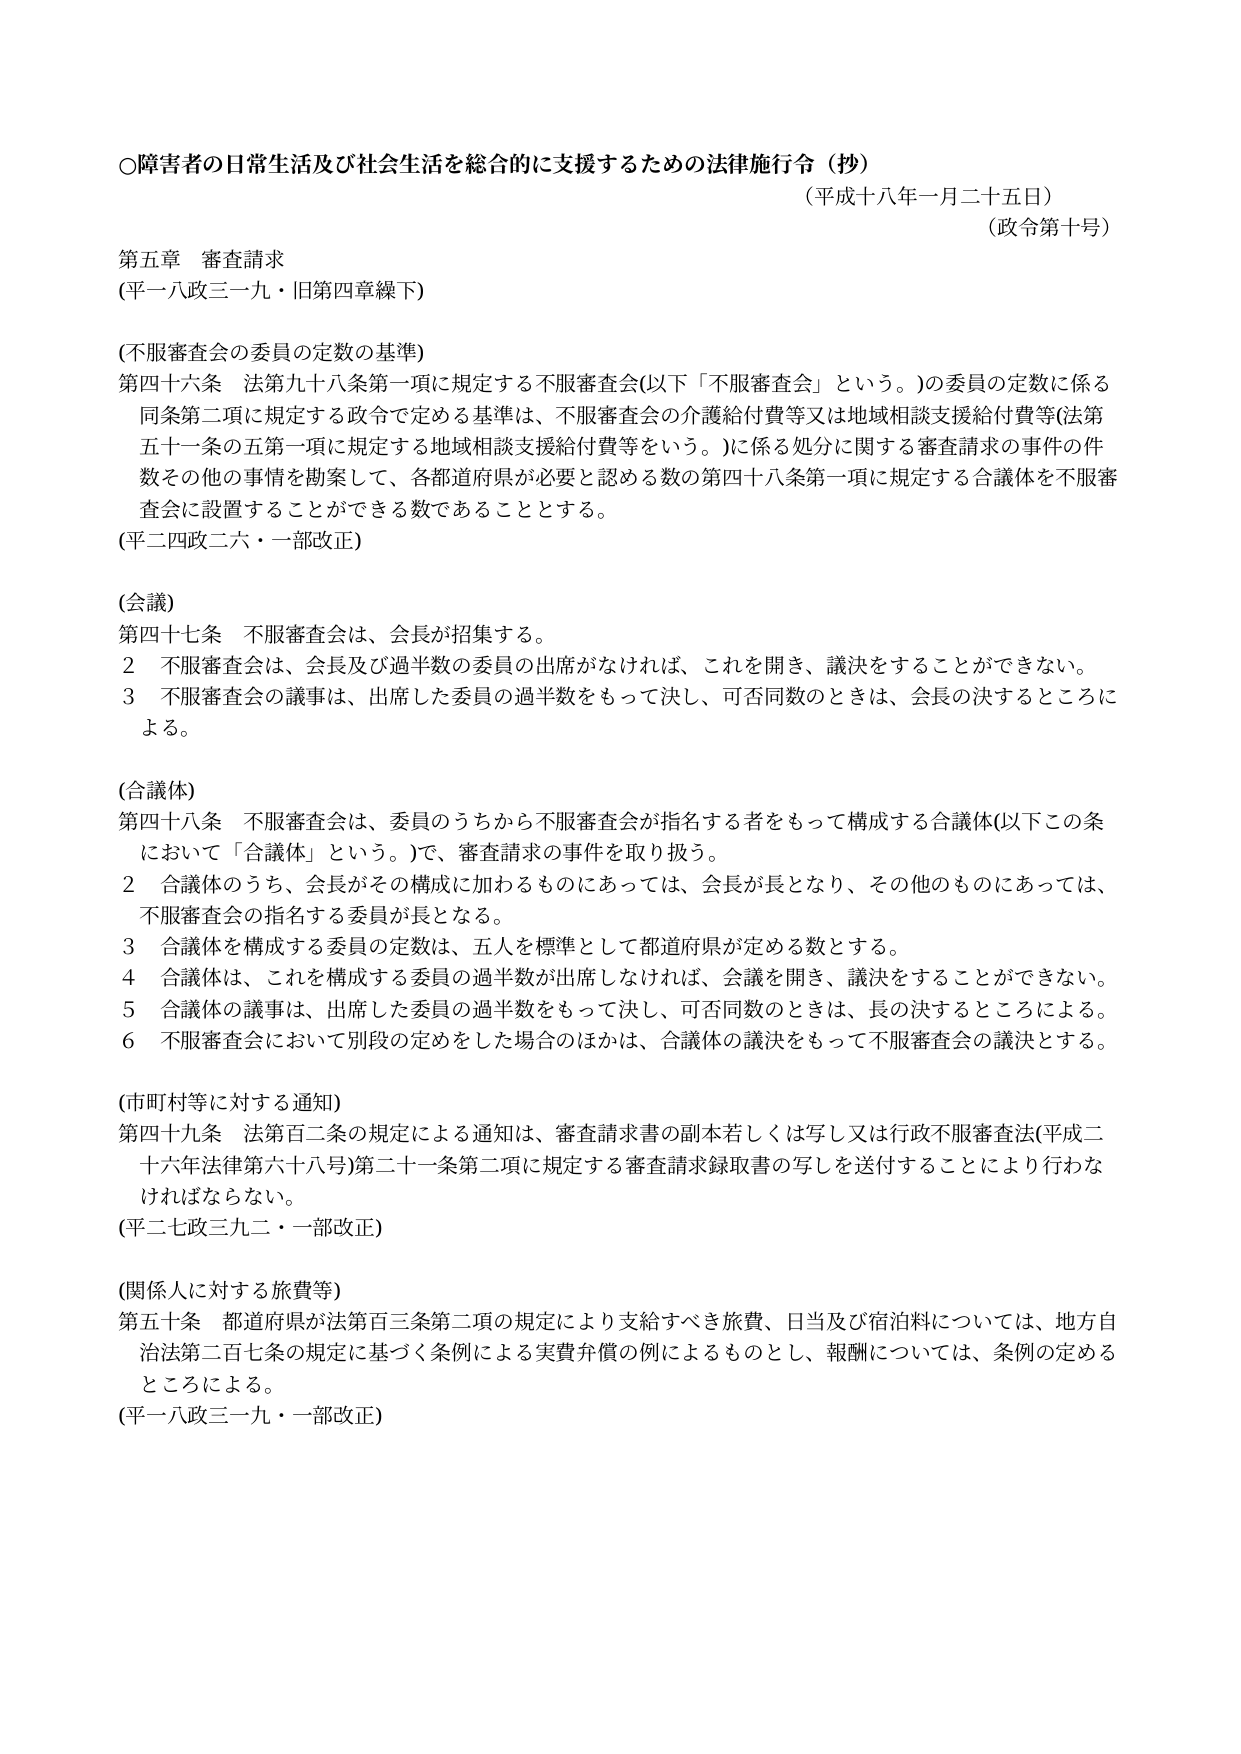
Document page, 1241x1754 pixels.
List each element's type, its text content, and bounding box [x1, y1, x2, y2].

text (合議体) [118, 773, 1122, 804]
text 第五章 審査請求 [118, 242, 1122, 273]
text ３ 不服審査会の議事は、出席した委員の過半数をもって決し、可否同数のときは、会長の決するところによる。 [118, 679, 1122, 742]
text ６ 不服審査会において別段の定めをした場合のほかは、合議体の議決をもって不服審査会の議決とする。 [118, 1023, 1122, 1054]
text 第四十六条 法第九十八条第一項に規定する不服審査会(以下「不服審査会」という。)の委員の定数に係る同条第二項に規定する政令で定める基準は、不服審査会の介護給付費等又は地域相談支援給付費等(法第五十一条の五第一項に規定する地域相談支援給付費等をいう。)に係る処分に関する審査請求の事件の件数その他の事情を勘案して、各都道府県が必要と認める数の第四十八条第一項に規定する合議体を不服審査会に設置することができる数であることとする。 [118, 367, 1122, 523]
text （平成十八年一月二十五日） [793, 179, 1122, 210]
text (平二四政二六・一部改正) [118, 523, 1122, 554]
text (会議) [118, 585, 1122, 617]
text （政令第十号） [118, 210, 1122, 242]
text ５ 合議体の議事は、出席した委員の過半数をもって決し、可否同数のときは、長の決するところによる。 [118, 992, 1122, 1023]
text (平二七政三九二・一部改正) [118, 1210, 1122, 1242]
text 第四十七条 不服審査会は、会長が招集する。 [118, 617, 1122, 648]
text 第四十八条 不服審査会は、委員のうちから不服審査会が指名する者をもって構成する合議体(以下この条において「合議体」という。)で、審査請求の事件を取り扱う。 [118, 804, 1122, 867]
text ３ 合議体を構成する委員の定数は、五人を標準として都道府県が定める数とする。 [118, 929, 1122, 960]
text ４ 合議体は、これを構成する委員の過半数が出席しなければ、会議を開き、議決をすることができない。 [118, 960, 1122, 992]
text ２ 不服審査会は、会長及び過半数の委員の出席がなければ、これを開き、議決をすることができない。 [118, 648, 1122, 679]
text 第五十条 都道府県が法第百三条第二項の規定により支給すべき旅費、日当及び宿泊料については、地方自治法第二百七条の規定に基づく条例による実費弁償の例によるものとし、報酬については、条例の定めるところによる。 [118, 1304, 1122, 1398]
text ○障害者の日常生活及び社会生活を総合的に支援するための法律施行令（抄） [118, 148, 1122, 179]
text ２ 合議体のうち、会長がその構成に加わるものにあっては、会長が長となり、その他のものにあっては、不服審査会の指名する委員が長となる。 [118, 867, 1122, 929]
text (不服審査会の委員の定数の基準) [118, 335, 1122, 367]
text (関係人に対する旅費等) [118, 1273, 1122, 1304]
text (平一八政三一九・一部改正) [118, 1398, 1122, 1429]
text (平一八政三一九・旧第四章繰下) [118, 273, 1122, 304]
text (市町村等に対する通知) [118, 1085, 1122, 1117]
text 第四十九条 法第百二条の規定による通知は、審査請求書の副本若しくは写し又は行政不服審査法(平成二十六年法律第六十八号)第二十一条第二項に規定する審査請求録取書の写しを送付することにより行わなければならない。 [118, 1117, 1122, 1210]
